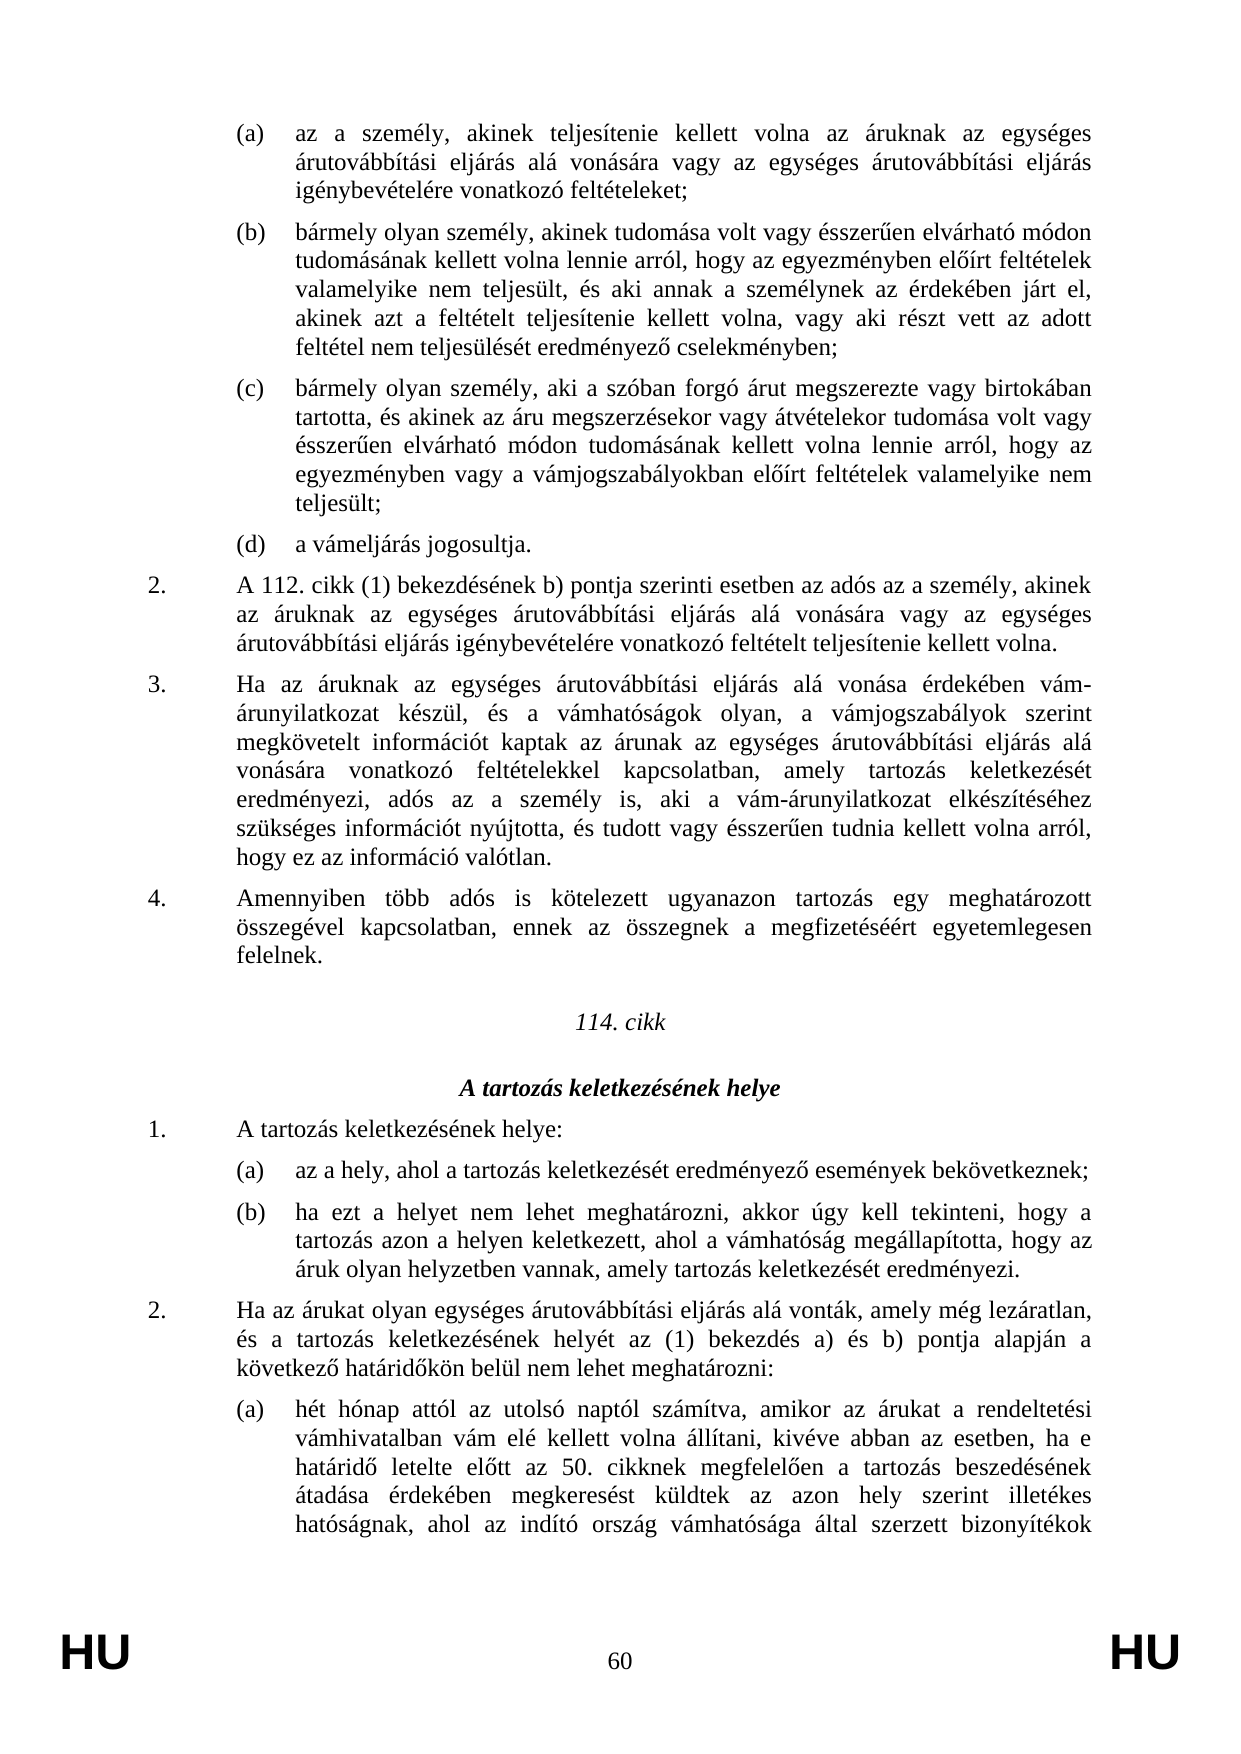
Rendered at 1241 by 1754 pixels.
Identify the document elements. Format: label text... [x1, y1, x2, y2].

list bármely olyan személy, aki a szóban forgó árut megszerezte vagy birtokában tartotta, és akinek az áru megszerzésekor vagy átvételekor tudomása volt vagy ésszerűen elvárható módon tudomásának kellett volna lennie arról, hogy az egyezményben vagy a vámjogszabályokban előírt feltételek valamelyike nem teljesült; [236, 373, 1093, 517]
list a vámeljárás jogosultja. [236, 529, 1093, 558]
text A tartozás keletkezésének helye [148, 1073, 1093, 1102]
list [236, 1394, 1093, 1538]
text 3. Ha az áruknak az egységes árutovábbítási eljárás alá vonása érdekében vám-árunyilatkozat készül, és a vámhatóságok olyan, a vámjogszabályok szerint megkövetelt információt kaptak az árunak az egységes árutovábbítási eljárás alá vonására vonatkozó feltételekkel kapcsolatban, amely tartozás keletkezését eredményezi, adós az a személy is, aki a vám-árunyilatkozat elkészítéséhez szükséges információt nyújtotta, és tudott vagy ésszerűen tudnia kellett volna arról, hogy ez az információ valótlan. [148, 669, 1093, 871]
text 2. A 112. cikk (1) bekezdésének b) pontja szerinti esetben az adós az a személy, akinek az áruknak az egységes árutovábbítási eljárás alá vonására vagy az egységes árutovábbítási eljárás igénybevételére vonatkozó feltételt teljesítenie kellett volna. [148, 571, 1093, 657]
text 2. Ha az árukat olyan egységes árutovábbítási eljárás alá vonták, amely még lezáratlan, és a tartozás keletkezésének helyét az (1) bekezdés a) és b) pontja alapján a következő határidőkön belül nem lehet meghatározni: [148, 1296, 1093, 1382]
list ha ezt a helyet nem lehet meghatározni, akkor úgy kell tekinteni, hogy a tartozás azon a helyen keletkezett, ahol a vámhatóság megállapította, hogy az áruk olyan helyzetben vannak, amely tartozás keletkezését eredményezi. [236, 1197, 1093, 1283]
list az a személy, akinek teljesítenie kellett volna az áruknak az egységes árutovábbítási eljárás alá vonására vagy az egységes árutovábbítási eljárás igénybevételére vonatkozó feltételeket; [236, 118, 1093, 204]
text 114. cikk [148, 1007, 1093, 1036]
text 4. Amennyiben több adós is kötelezett ugyanazon tartozás egy meghatározott összegével kapcsolatban, ennek az összegnek a megfizetéséért egyetemlegesen felelnek. [148, 883, 1093, 969]
list az a hely, ahol a tartozás keletkezését eredményező események bekövetkeznek; [236, 1156, 1093, 1184]
text 1. A tartozás keletkezésének helye: [148, 1114, 1093, 1143]
list bármely olyan személy, akinek tudomása volt vagy ésszerűen elvárható módon tudomásának kellett volna lennie arról, hogy az egyezményben előírt feltételek valamelyike nem teljesült, és aki annak a személynek az érdekében járt el, akinek azt a feltételt teljesítenie kellett volna, vagy aki részt vett az adott feltétel nem teljesülését eredményező cselekményben; [236, 217, 1093, 361]
